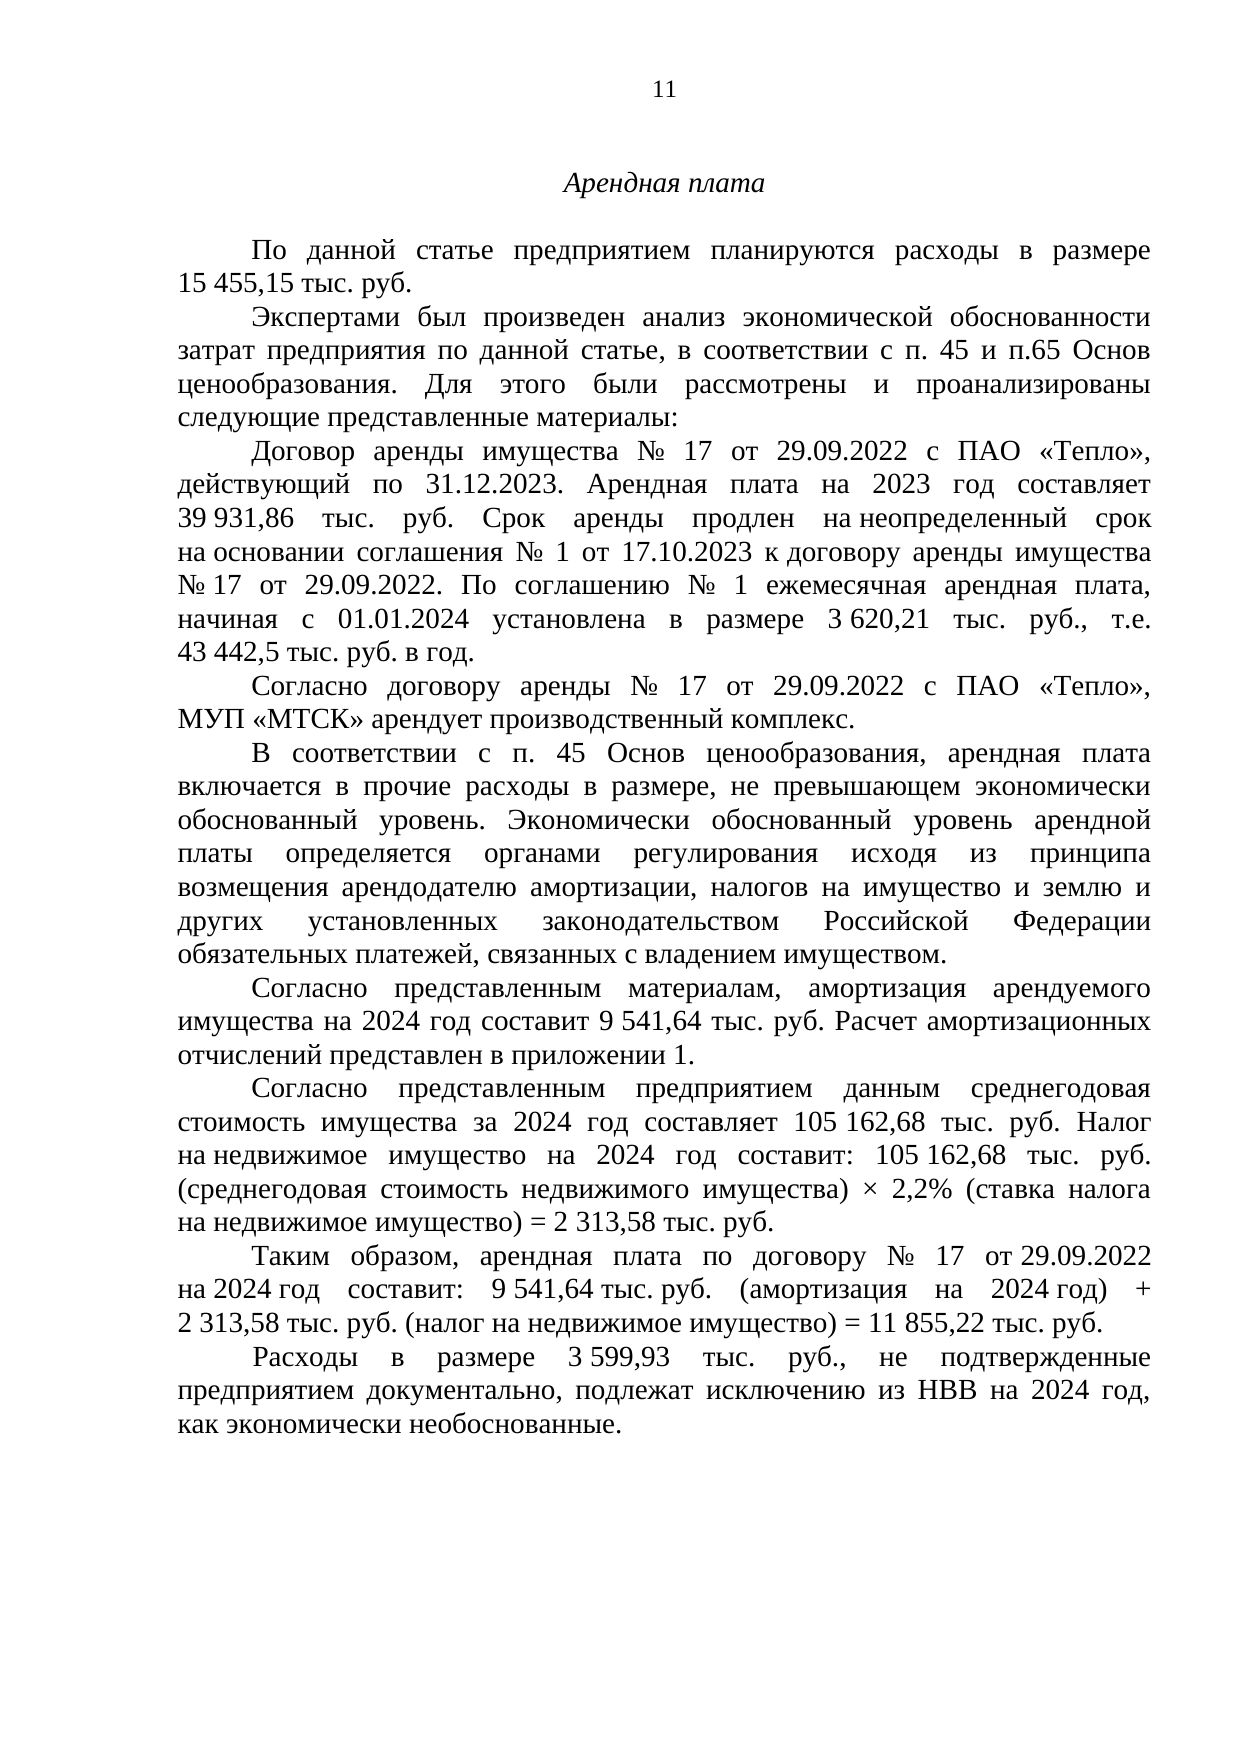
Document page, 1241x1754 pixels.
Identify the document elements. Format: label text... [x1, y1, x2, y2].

text Согласно представленным предприятием данным среднегодовая стоимость имущества за 2024 год составляет 105 162,68 тыс. руб. Налог на недвижимое имущество на 2024 год составит: 105 162,68 тыс. руб. (среднегодовая стоимость недвижимого имущества) × 2,2% (ставка налога на недвижимое имущество) = 2 313,58 тыс. руб. [177, 1070, 1152, 1238]
text Таким образом, арендная плата по договору № 17 от 29.09.2022 на 2024 год составит: 9 541,64 тыс. руб. (амортизация на 2024 год) + 2 313,58 тыс. руб. (налог на недвижимое имущество) = 11 855,22 тыс. руб. [177, 1238, 1152, 1339]
text Согласно договору аренды № 17 от 29.09.2022 с ПАО «Тепло», МУП «МТСК» арендует производственный комплекс. [177, 668, 1152, 735]
text Договор аренды имущества № 17 от 29.09.2022 с ПАО «Тепло», действующий по 31.12.2023. Арендная плата на 2023 год составляет 39 931,86 тыс. руб. Срок аренды продлен на неопределенный срок на основании соглашения № 1 от 17.10.2023 к договору аренды имущества № 17 от 29.09.2022. По соглашению № 1 ежемесячная арендная плата, начиная с 01.01.2024 установлена в размере 3 620,21 тыс. руб., т.е. 43 442,5 тыс. руб. в год. [177, 433, 1152, 668]
text По данной статье предприятием планируются расходы в размере 15 455,15 тыс. руб. [177, 232, 1152, 299]
text Экспертами был произведен анализ экономической обоснованности затрат предприятия по данной статье, в соответствии с п. 45 и п.65 Основ ценообразования. Для этого были рассмотрены и проанализированы следующие представленные материалы: [177, 299, 1152, 433]
text Арендная плата [177, 165, 1152, 198]
text Согласно представленным материалам, амортизация арендуемого имущества на 2024 год составит 9 541,64 тыс. руб. Расчет амортизационных отчислений представлен в приложении 1. [177, 970, 1152, 1070]
text Расходы в размере 3 599,93 тыс. руб., не подтвержденные предприятием документально, подлежат исключению из НВВ на 2024 год, как экономически необоснованные. [177, 1339, 1152, 1439]
text В соответствии с п. 45 Основ ценообразования, арендная плата включается в прочие расходы в размере, не превышающем экономически обоснованный уровень. Экономически обоснованный уровень арендной платы определяется органами регулирования исходя из принципа возмещения арендодателю амортизации, налогов на имущество и землю и других установленных законодательством Российской Федерации обязательных платежей, связанных с владением имуществом. [177, 735, 1152, 970]
